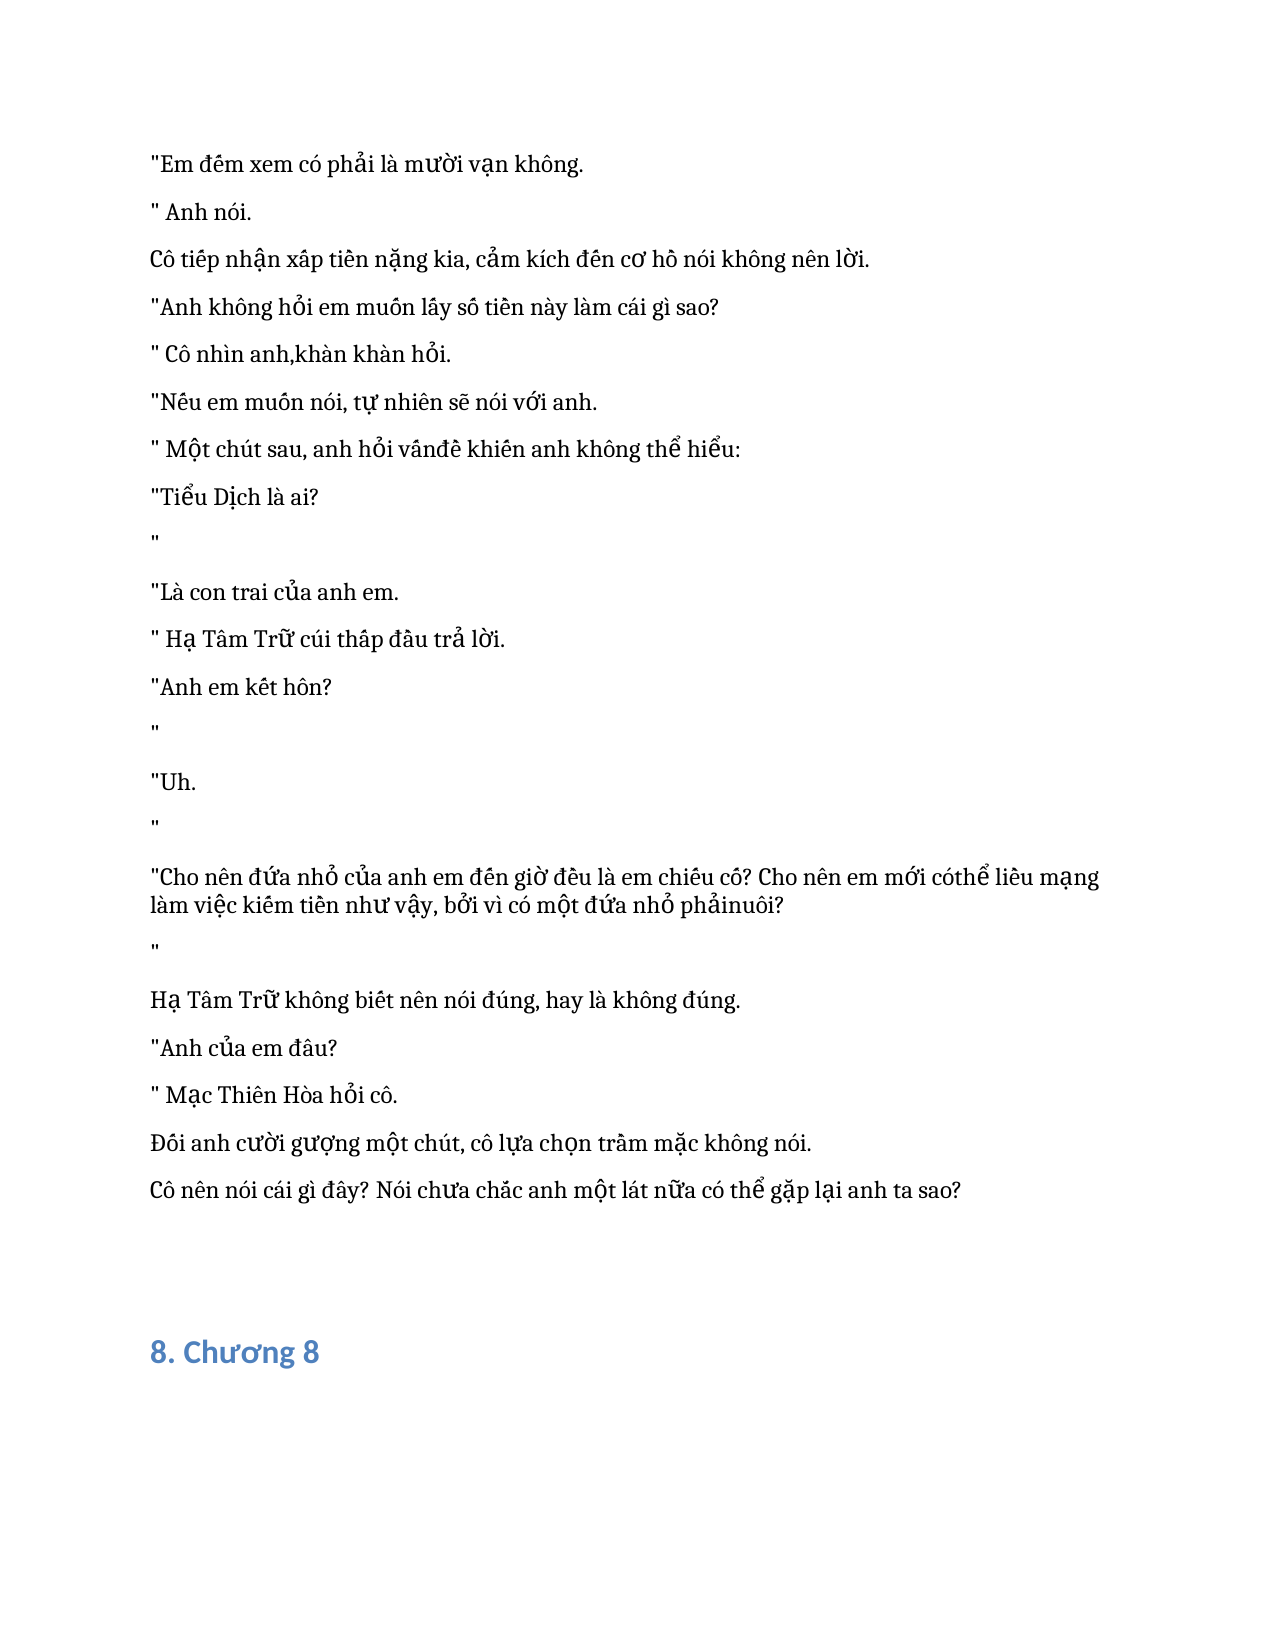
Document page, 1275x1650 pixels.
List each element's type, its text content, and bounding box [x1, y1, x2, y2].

text "Anh không hỏi em muốn lấy số tiền này làm cái gì sao? [150, 292, 1125, 321]
text " Cô nhìn anh,khàn khàn hỏi. [150, 340, 1125, 369]
text " [150, 720, 1125, 749]
text Cô nên nói cái gì đây? Nói chưa chắc anh một lát nữa có thể gặp lại anh ta sao? [150, 1176, 1125, 1205]
subtitle 8. Chương 8 [150, 1331, 1125, 1372]
text "Anh em kết hôn? [150, 672, 1125, 701]
text " Hạ Tâm Trữ cúi thấp đầu trả lời. [150, 625, 1125, 654]
text " [150, 939, 1125, 967]
text Đối anh cười gượng một chút, cô lựa chọn trầm mặc không nói. [150, 1129, 1125, 1157]
text " Mạc Thiên Hòa hỏi cô. [150, 1081, 1125, 1110]
text " [150, 530, 1125, 559]
text "Cho nên đứa nhỏ của anh em đến giờ đều là em chiếu cố? Cho nên em mới cóthể liều mạng làm việc kiếm tiền như vậy, bởi vì có một đứa nhỏ phảinuôi? [150, 862, 1125, 920]
text " Anh nói. [150, 197, 1125, 226]
text " Một chút sau, anh hỏi vấnđề khiến anh không thể hiểu: [150, 435, 1125, 464]
text "Uh. [150, 767, 1125, 796]
text " [150, 815, 1125, 844]
text "Là con trai của anh em. [150, 577, 1125, 606]
text "Tiểu Dịch là ai? [150, 482, 1125, 511]
text "Nếu em muốn nói, tự nhiên sẽ nói với anh. [150, 387, 1125, 416]
text Cô tiếp nhận xấp tiền nặng kia, cảm kích đến cơ hồ nói không nên lời. [150, 245, 1125, 274]
text Hạ Tâm Trữ không biết nên nói đúng, hay là không đúng. [150, 986, 1125, 1015]
text "Anh của em đâu? [150, 1034, 1125, 1062]
text "Em đếm xem có phải là mười vạn không. [150, 150, 1125, 179]
